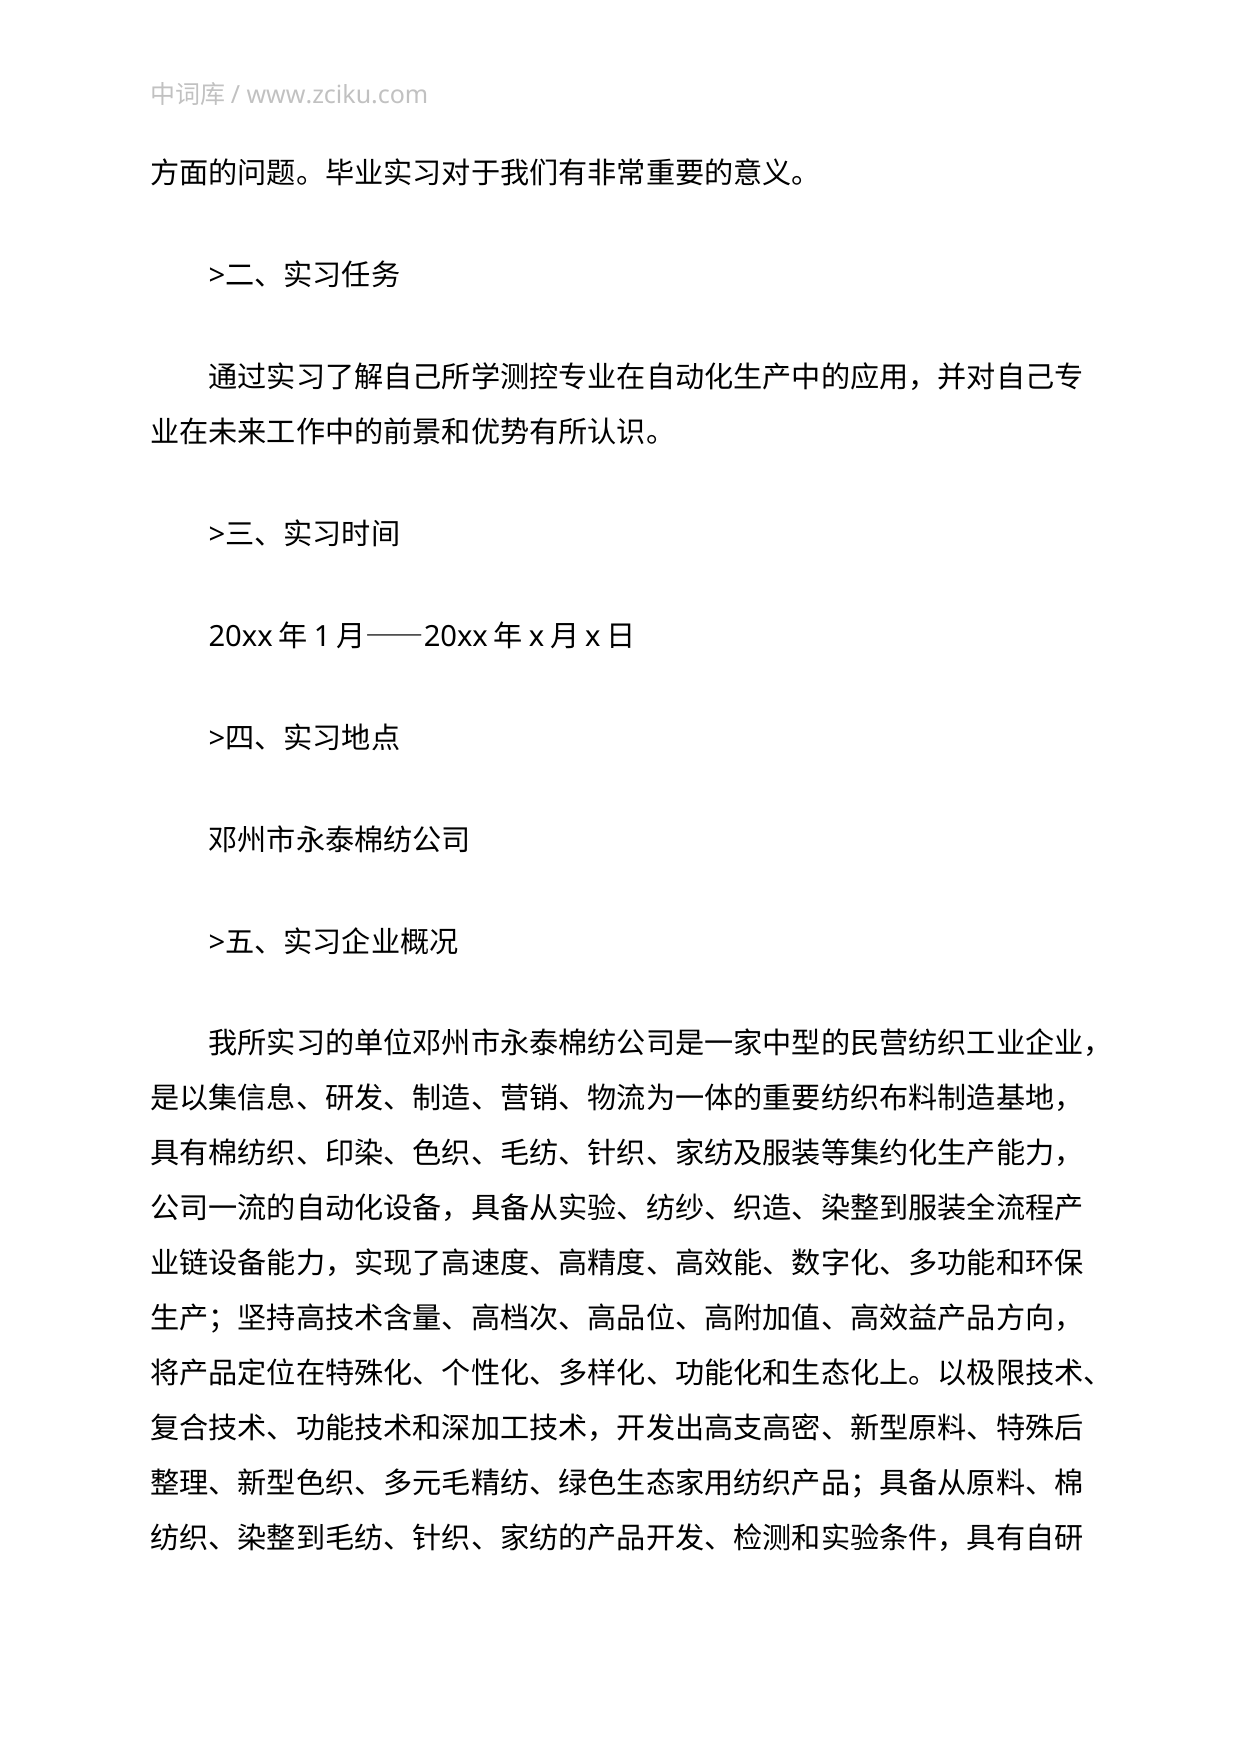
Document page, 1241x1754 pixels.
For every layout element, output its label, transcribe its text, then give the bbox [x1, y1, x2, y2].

text >三、实习时间 [150, 510, 1090, 553]
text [150, 150, 1090, 192]
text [150, 1020, 1090, 1556]
text 通过实习了解自己所学测控专业在自动化生产中的应用，并对自己专业在未来工作中的前景和优势有所认识。 [150, 354, 1090, 451]
text 邓州市永泰棉纺公司 [150, 816, 1090, 859]
text >四、实习地点 [150, 714, 1090, 757]
text >二、实习任务 [150, 252, 1090, 294]
text >五、实习企业概况 [150, 918, 1090, 961]
text 20xx年1月——20xx年x月x日 [150, 612, 1090, 655]
